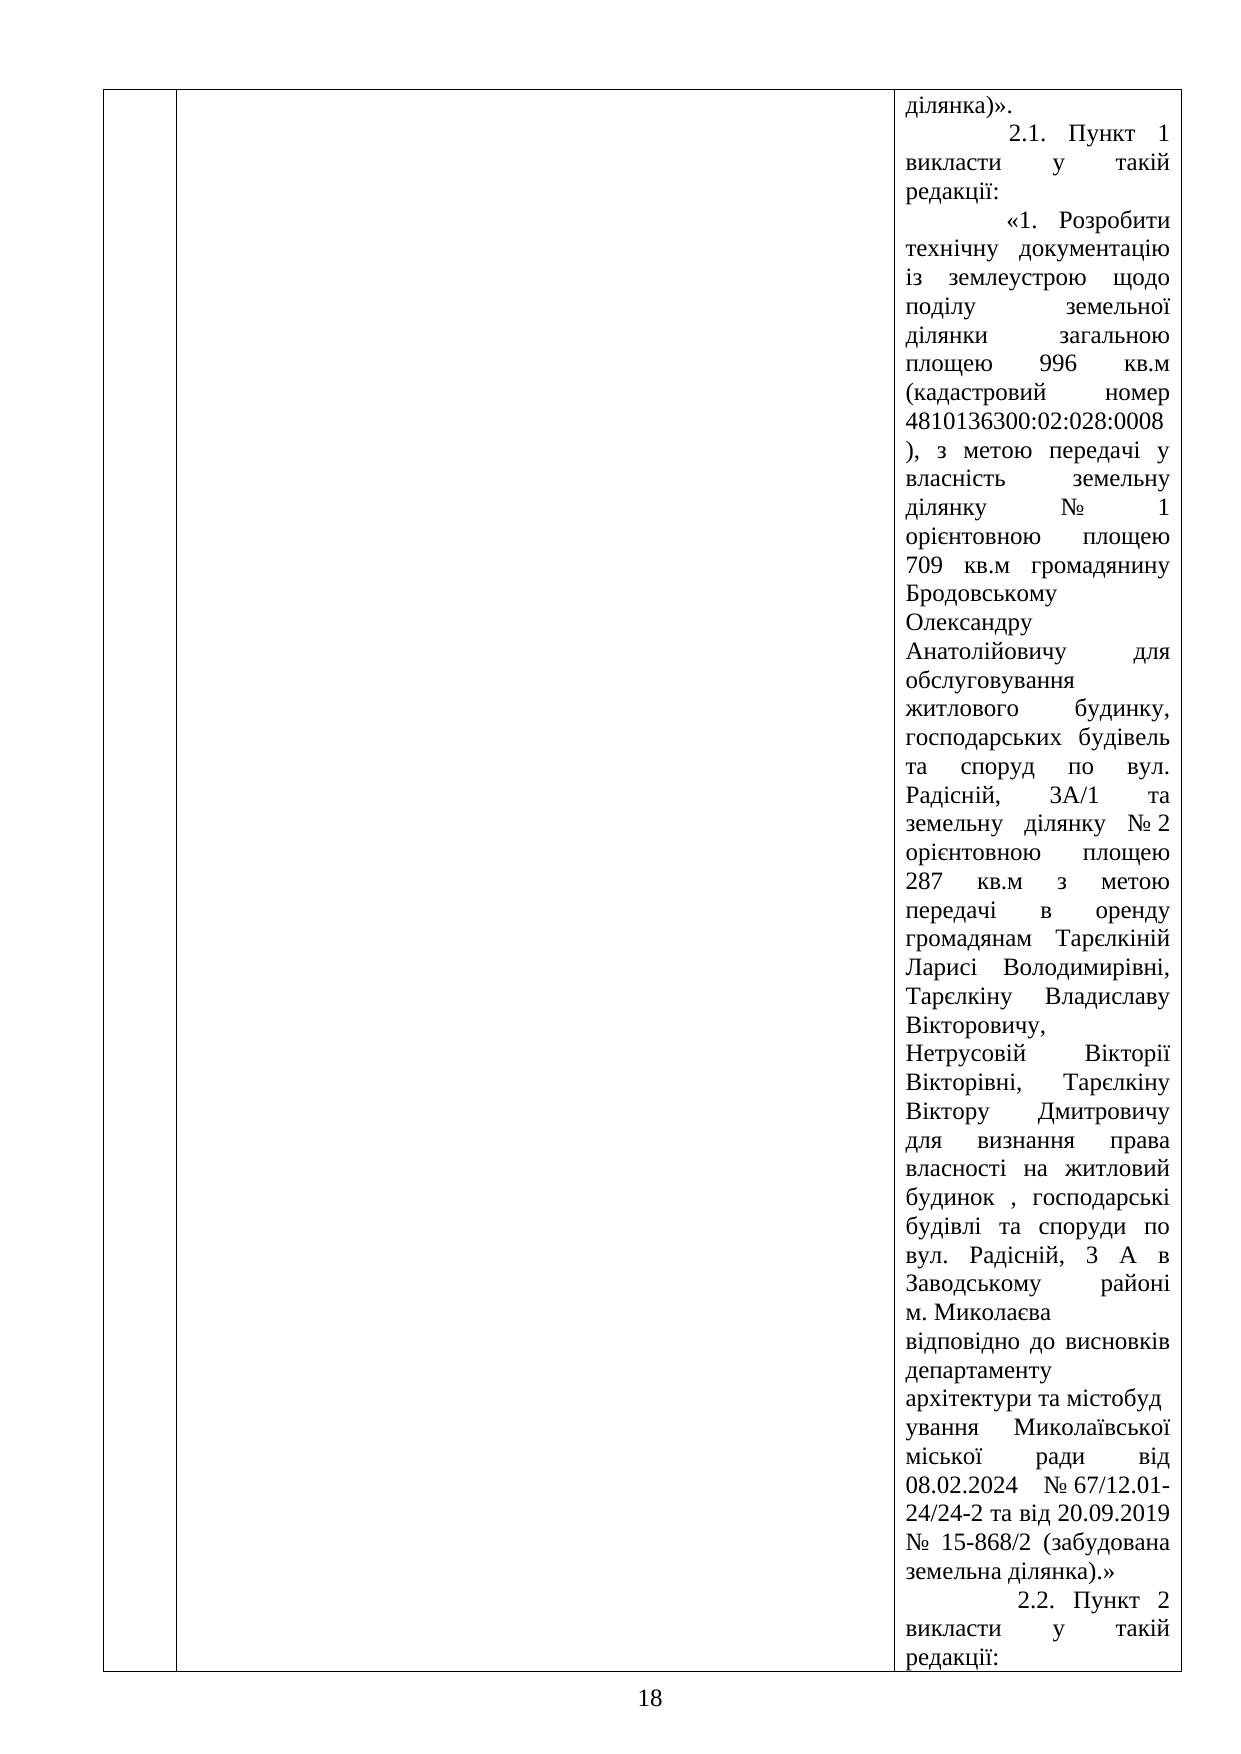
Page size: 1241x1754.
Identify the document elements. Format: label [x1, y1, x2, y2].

table_cell [895, 90, 1181, 1671]
table_cell [104, 90, 176, 1671]
table_cell [177, 90, 894, 1671]
